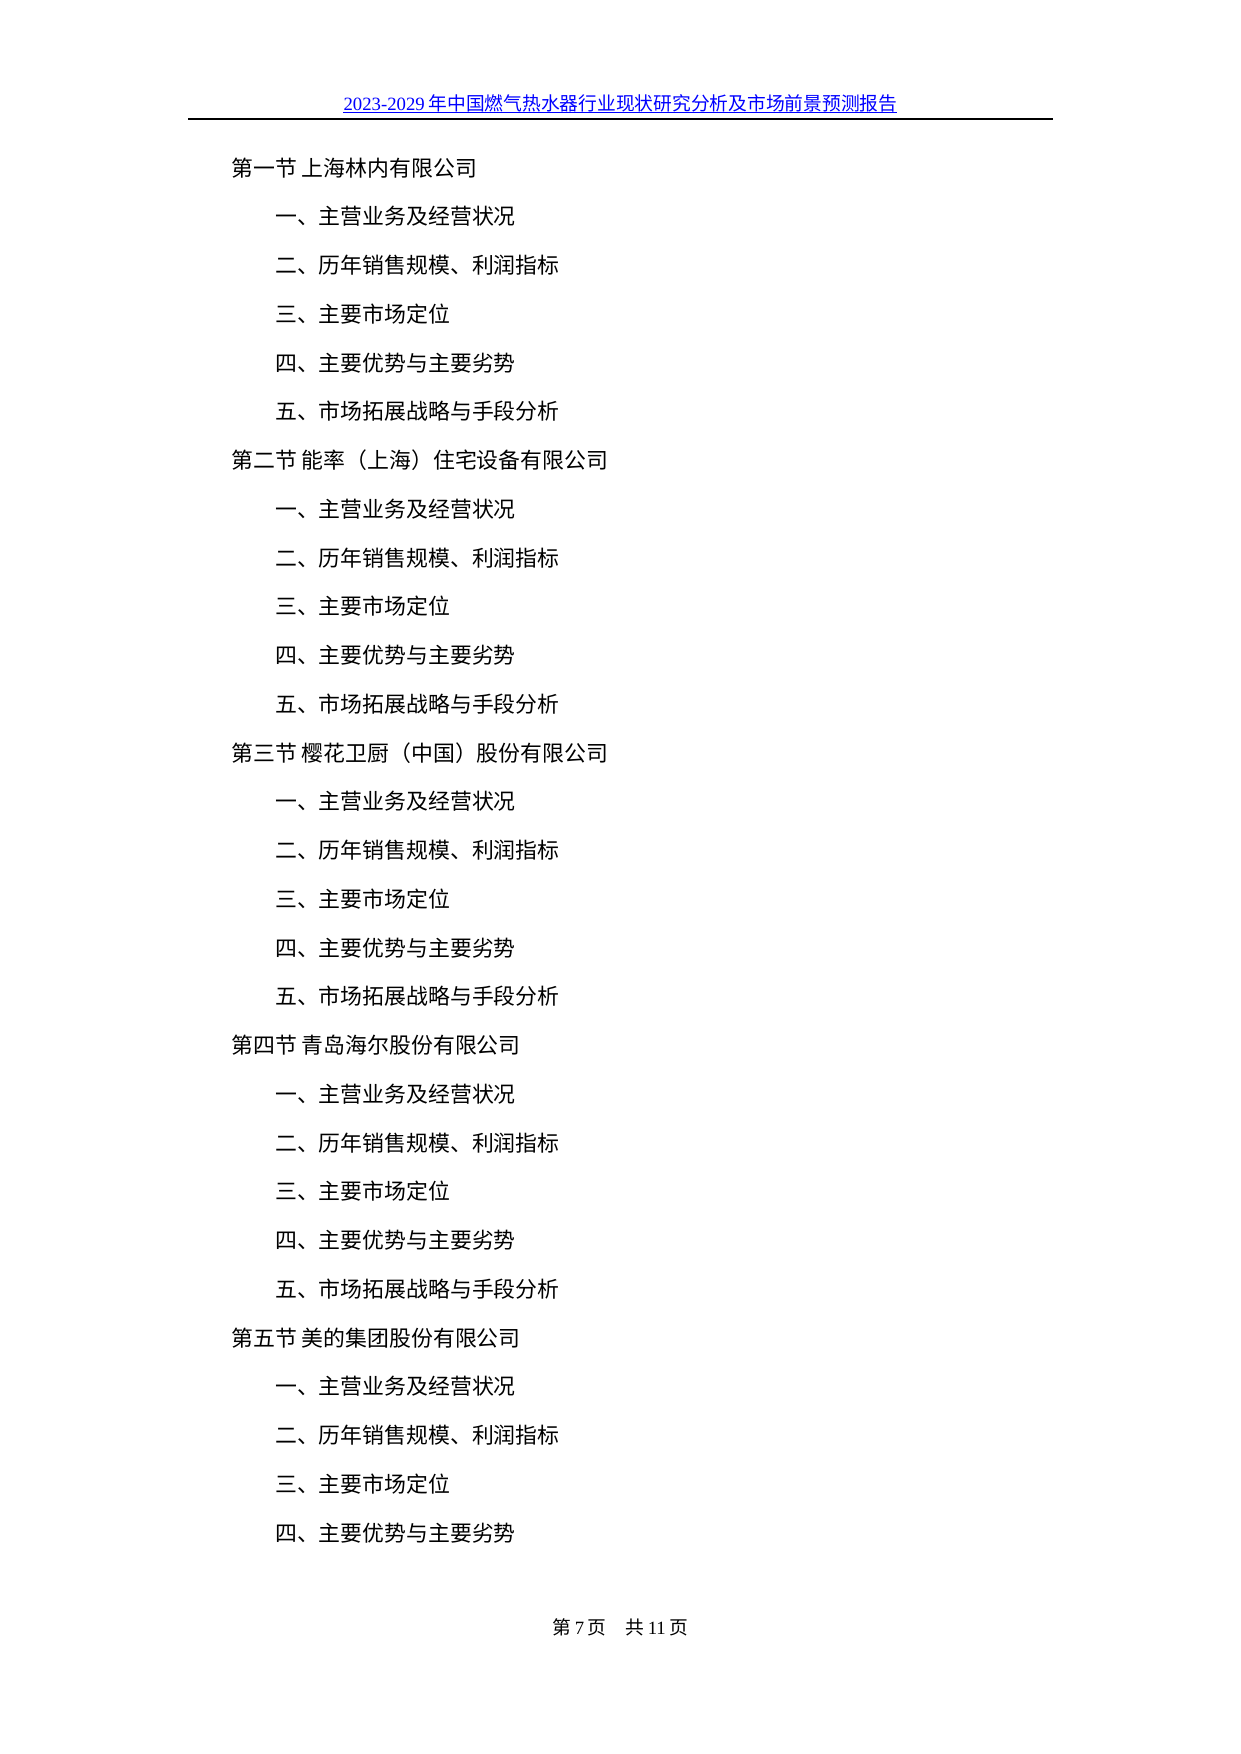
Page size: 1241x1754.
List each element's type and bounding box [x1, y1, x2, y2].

text [187, 150, 1053, 1548]
